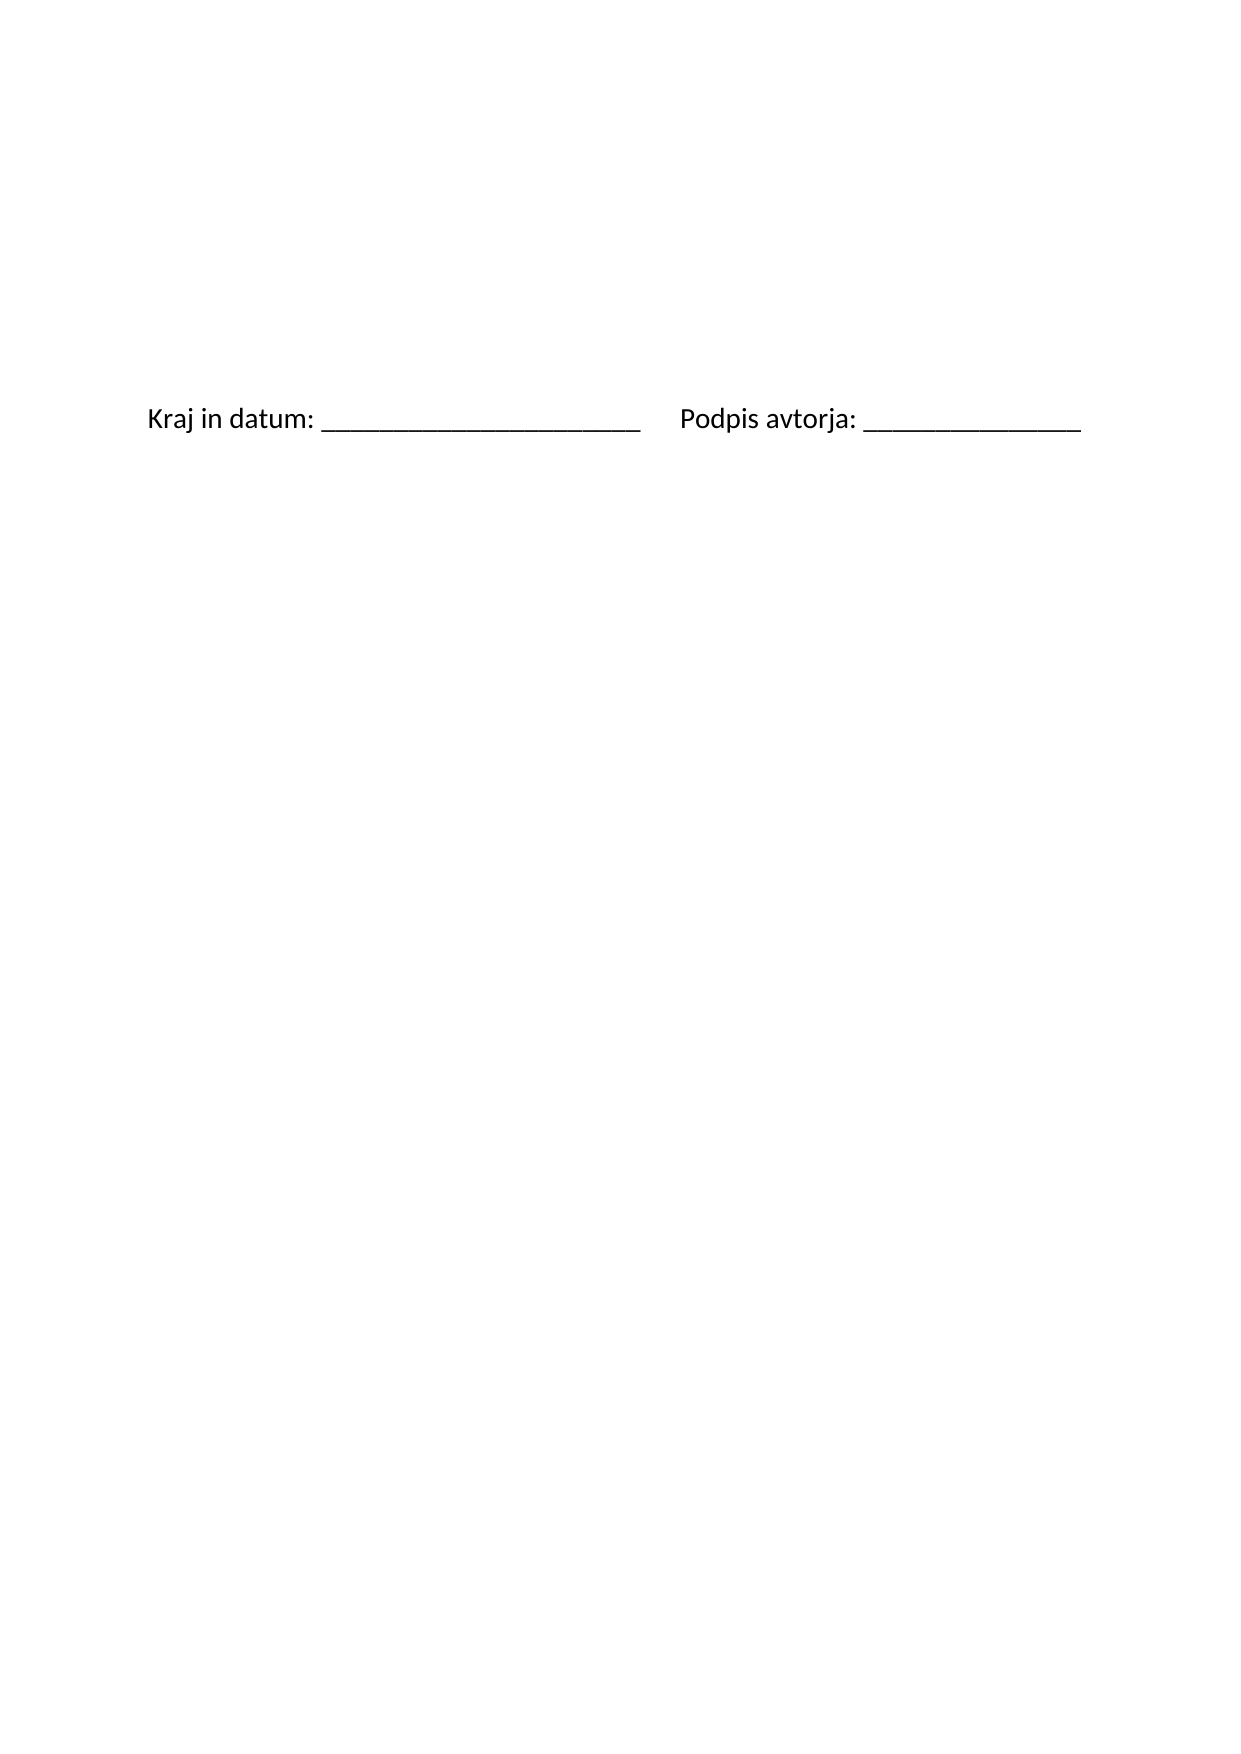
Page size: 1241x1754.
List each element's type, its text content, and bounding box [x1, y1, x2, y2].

text Kraj in datum: ______________________ Podpis avtorja: _______________ [148, 400, 1107, 436]
